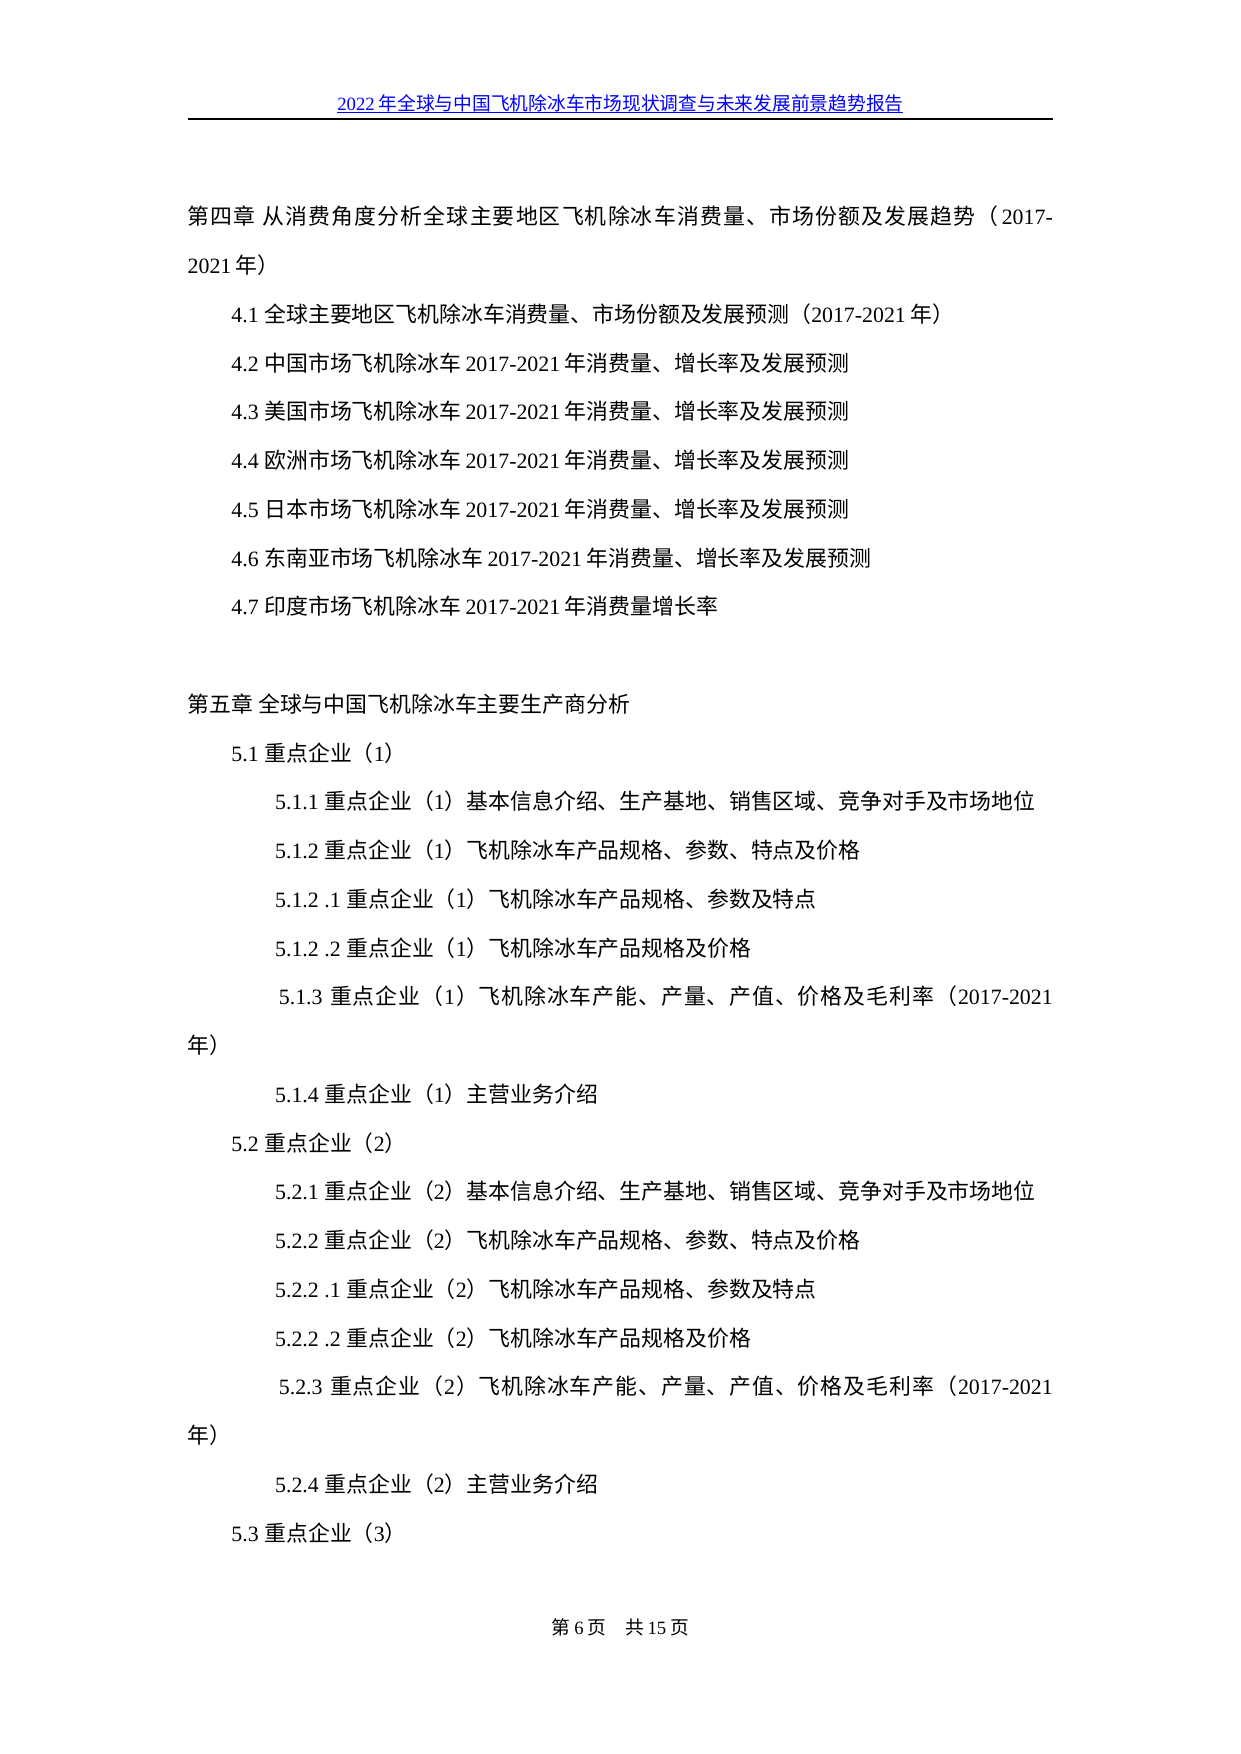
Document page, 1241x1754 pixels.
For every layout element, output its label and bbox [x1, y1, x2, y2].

text [187, 150, 1053, 1548]
